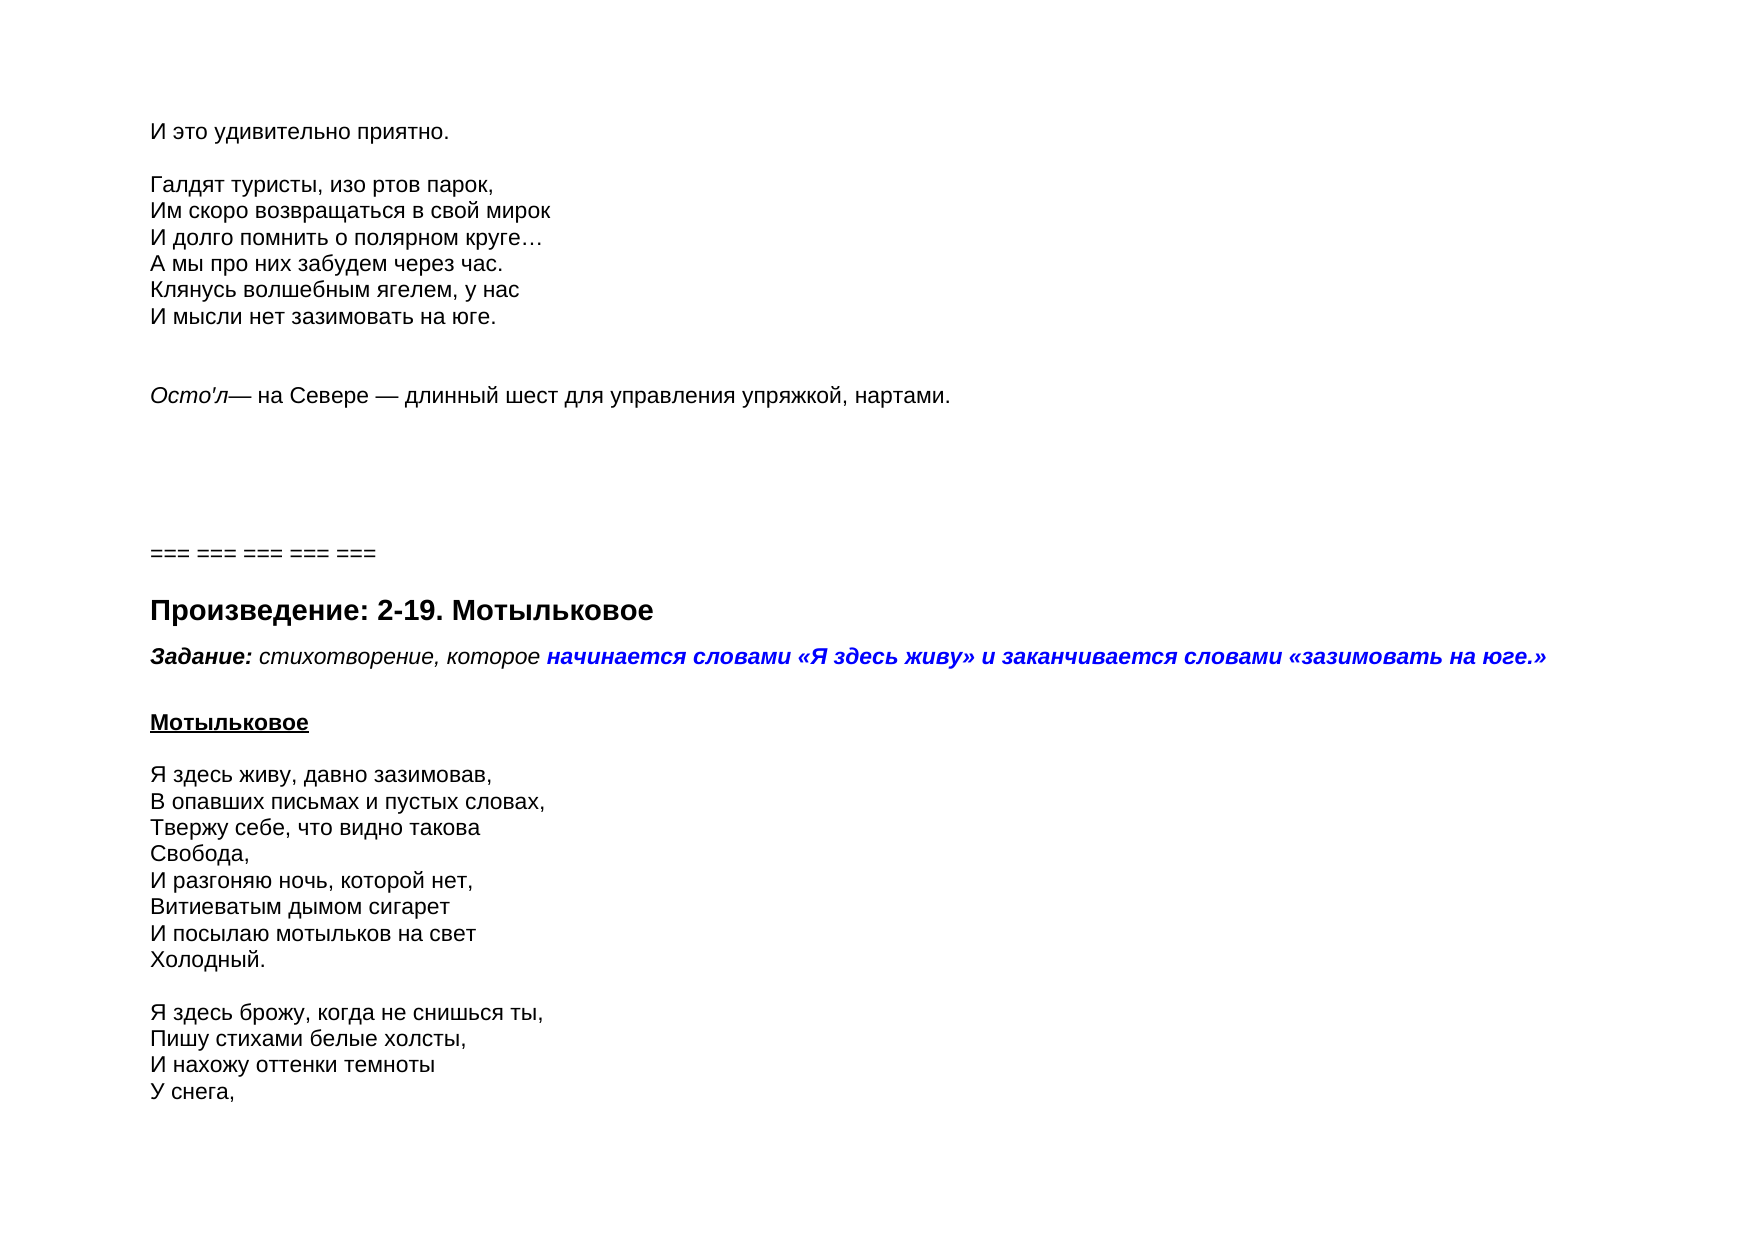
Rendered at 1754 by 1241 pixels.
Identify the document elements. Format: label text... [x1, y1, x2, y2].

text Я здесь живу, давно зазимовав, [150, 761, 1604, 788]
text Свобода, [150, 840, 1604, 867]
text А мы про них забудем через час. [150, 250, 1604, 276]
text Твержу себе, что видно такова [150, 814, 1604, 840]
text Им скоро возвращаться в свой мирок [150, 197, 1604, 223]
text Витиеватым дымом сигарет [150, 893, 1604, 919]
text === === === === === [150, 540, 1604, 566]
text Пишу стихами белые холсты, [150, 1025, 1604, 1051]
text И это удивительно приятно. [150, 118, 1604, 144]
text И посылаю мотыльков на свет [150, 919, 1604, 946]
text Галдят туристы, изо ртов парок, [150, 171, 1604, 197]
text Я здесь брожу, когда не снишься ты, [150, 998, 1604, 1025]
text Произведение: 2-19. Мотыльковое [150, 592, 1604, 626]
text Задание: стихотворение, которое начинается словами «Я здесь живу» и заканчивается словами «зазимовать на юге.» [150, 643, 1604, 669]
text И мысли нет зазимовать на юге. [150, 303, 1604, 329]
text Осто′л— на Севере — длинный шест для управления упряжкой, нартами. [150, 382, 1604, 408]
text Холодный. [150, 946, 1604, 972]
text Клянусь волшебным ягелем, у нас [150, 276, 1604, 303]
text У снега, [150, 1078, 1604, 1104]
text И разгоняю ночь, которой нет, [150, 867, 1604, 893]
text И нахожу оттенки темноты [150, 1051, 1604, 1078]
text И долго помнить о полярном круге… [150, 223, 1604, 250]
text Мотыльковое [150, 709, 1604, 735]
text В опавших письмах и пустых словах, [150, 788, 1604, 814]
